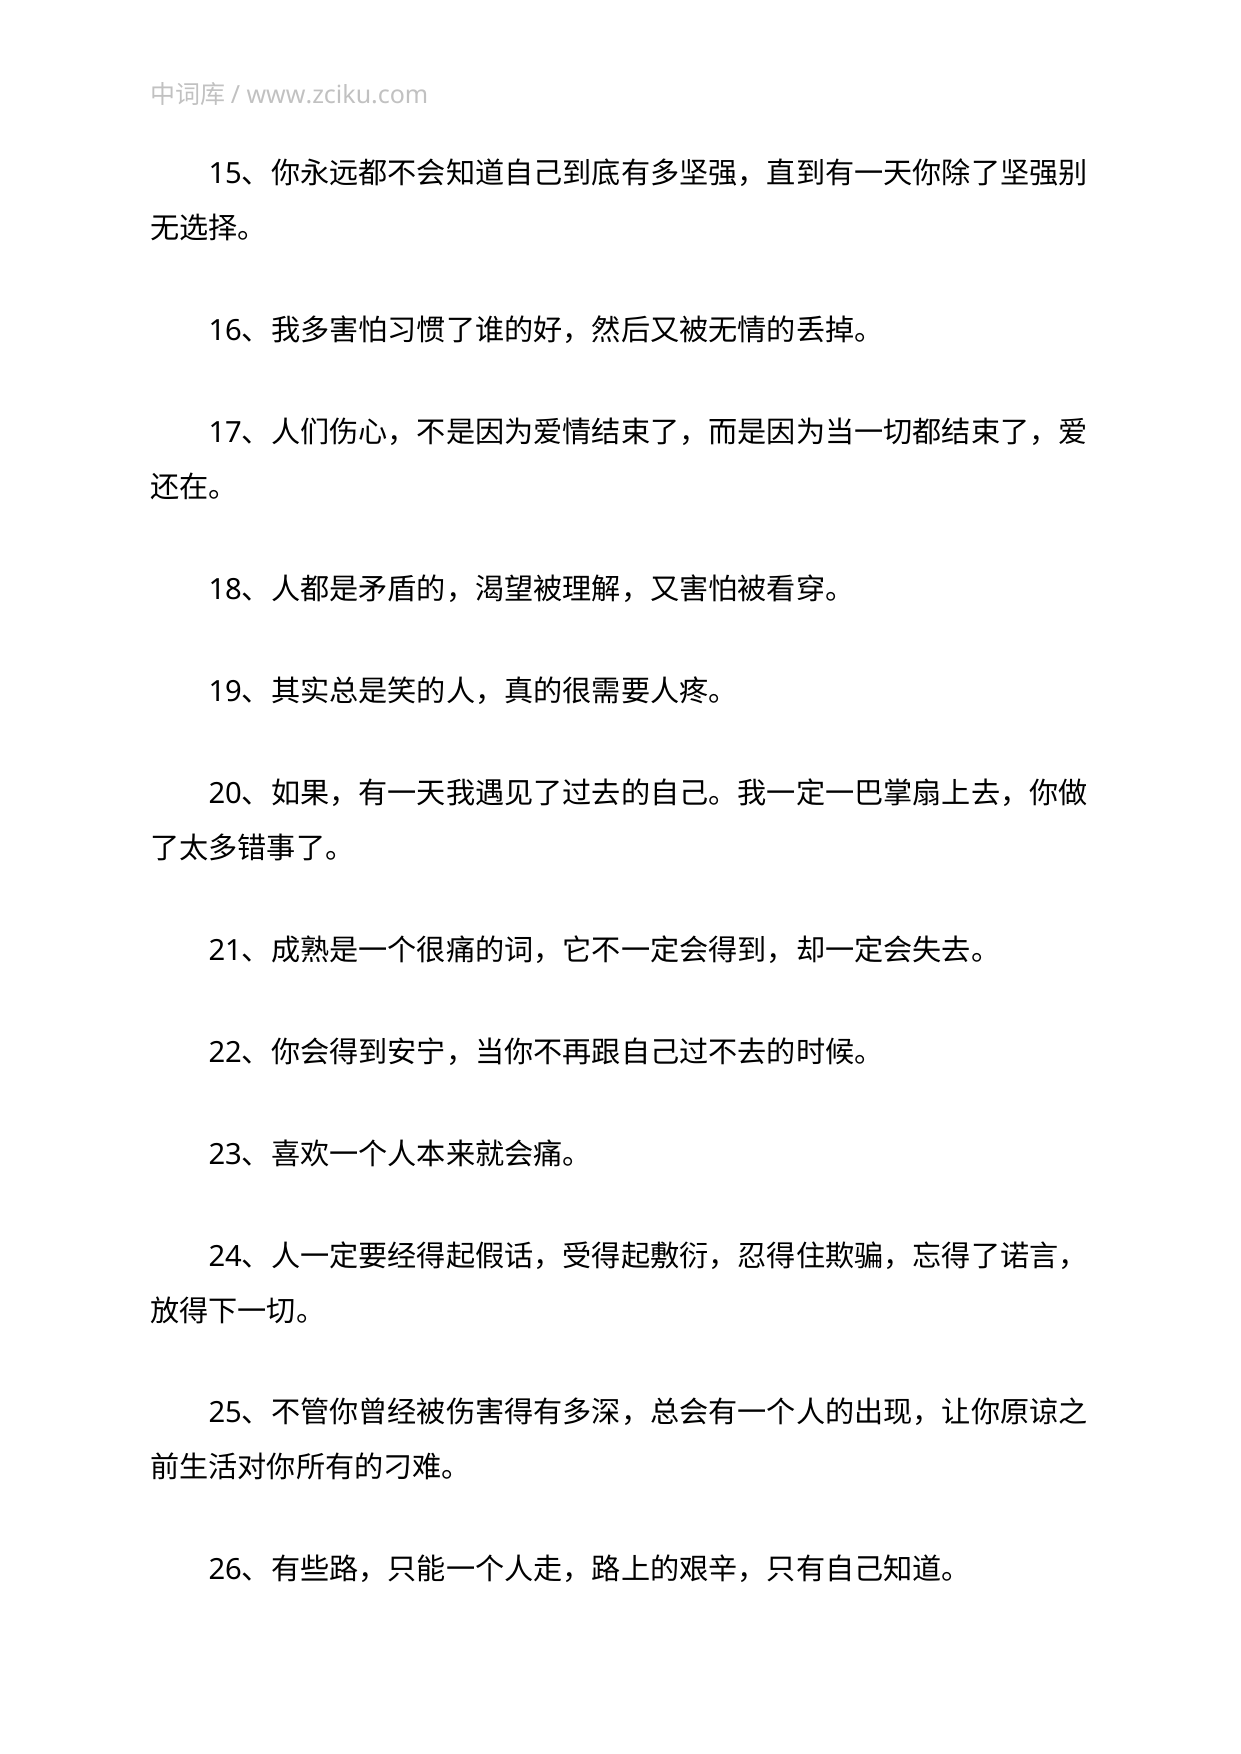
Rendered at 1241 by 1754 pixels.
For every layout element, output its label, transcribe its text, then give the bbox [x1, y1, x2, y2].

text 22、你会得到安宁，当你不再跟自己过不去的时候。 [150, 1028, 1090, 1071]
text 17、人们伤心，不是因为爱情结束了，而是因为当一切都结束了，爱还在。 [150, 409, 1090, 506]
text 16、我多害怕习惯了谁的好，然后又被无情的丢掉。 [150, 307, 1090, 349]
text 15、你永远都不会知道自己到底有多坚强，直到有一天你除了坚强别无选择。 [150, 150, 1090, 247]
text 18、人都是矛盾的，渴望被理解，又害怕被看穿。 [150, 566, 1090, 608]
text 20、如果，有一天我遇见了过去的自己。我一定一巴掌扇上去，你做了太多错事了。 [150, 769, 1090, 867]
text 26、有些路，只能一个人走，路上的艰辛，只有自己知道。 [150, 1546, 1090, 1588]
text 21、成熟是一个很痛的词，它不一定会得到，却一定会失去。 [150, 926, 1090, 969]
text 24、人一定要经得起假话，受得起敷衍，忍得住欺骗，忘得了诺言，放得下一切。 [150, 1232, 1090, 1329]
text 25、不管你曾经被伤害得有多深，总会有一个人的出现，让你原谅之前生活对你所有的刁难。 [150, 1389, 1090, 1486]
text 19、其实总是笑的人，真的很需要人疼。 [150, 667, 1090, 710]
text 23、喜欢一个人本来就会痛。 [150, 1130, 1090, 1173]
